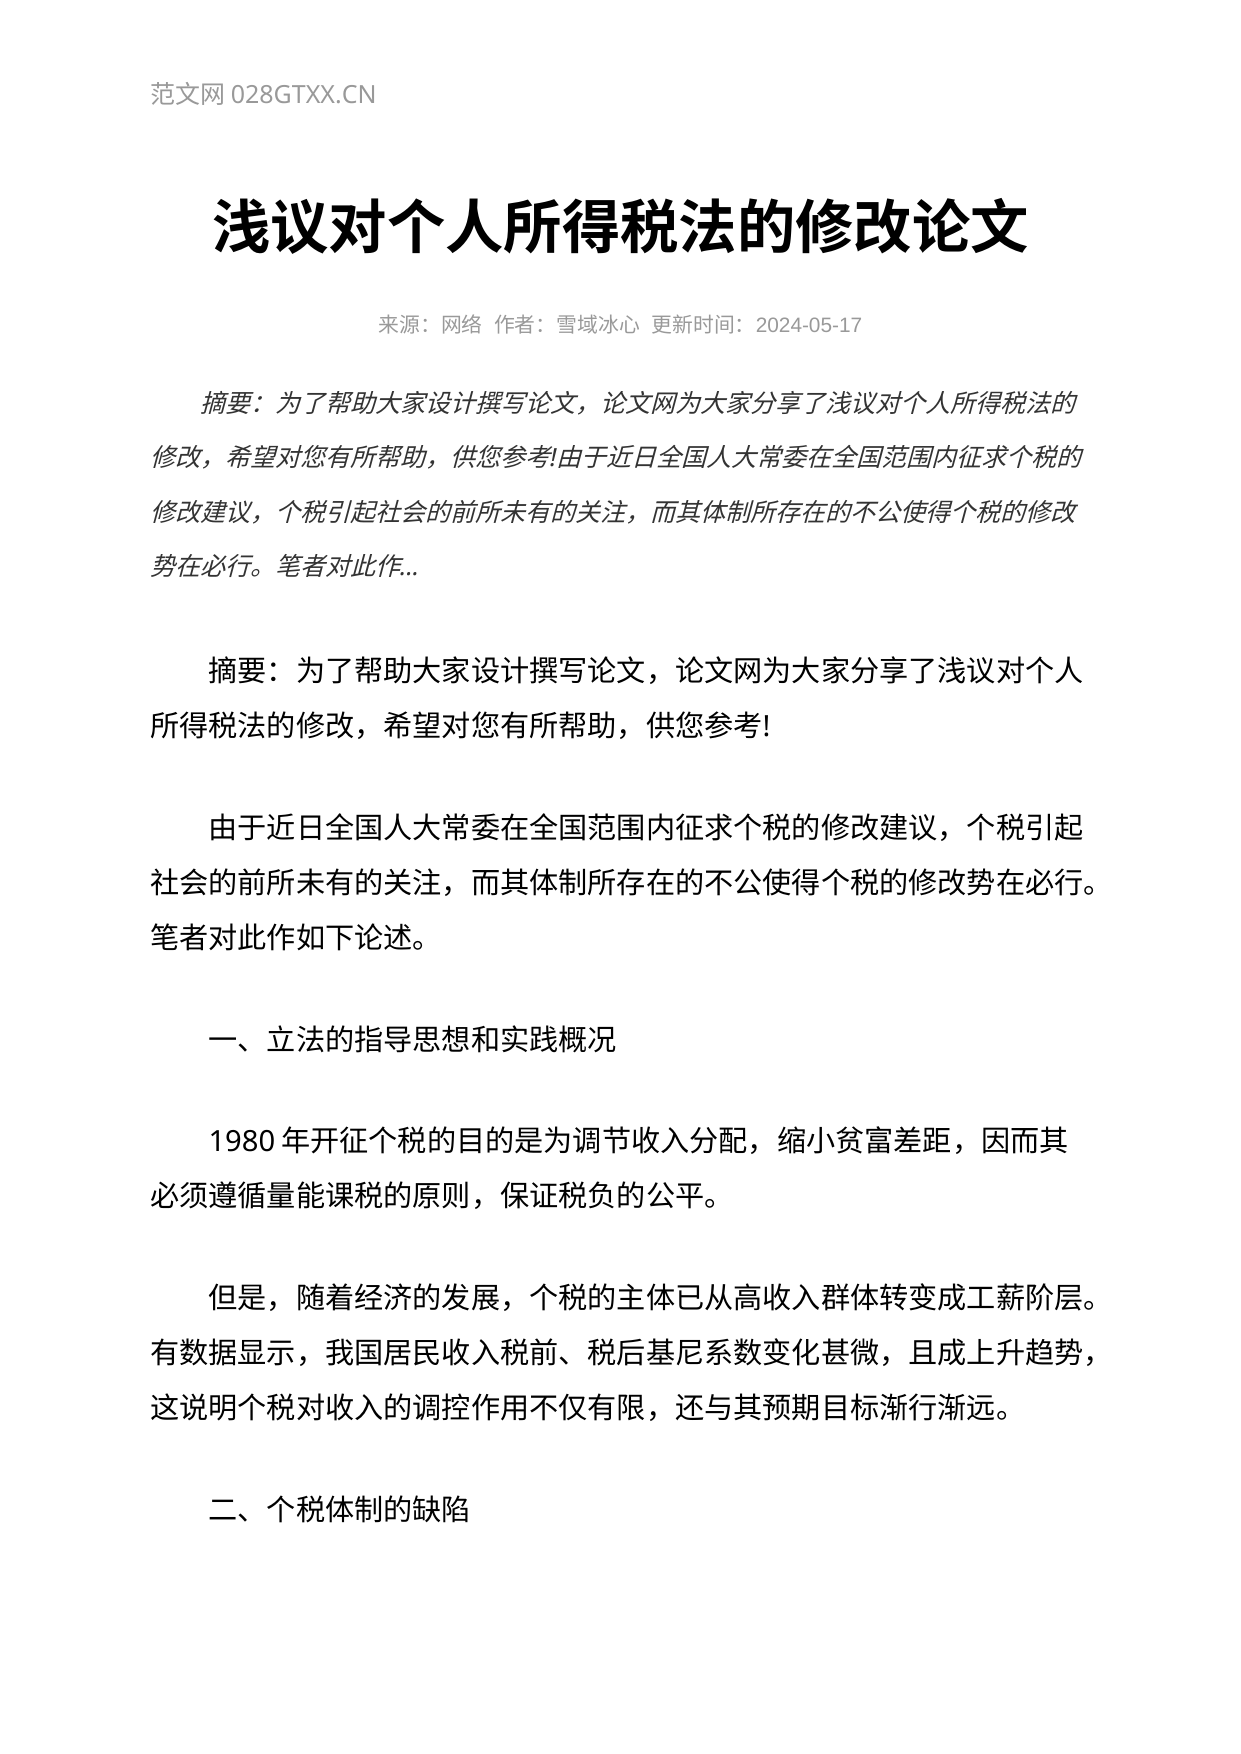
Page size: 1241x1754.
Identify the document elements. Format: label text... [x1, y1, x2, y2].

text 摘要：为了帮助大家设计撰写论文，论文网为大家分享了浅议对个人所得税法的修改，希望对您有所帮助，供您参考! [150, 648, 1090, 745]
text 但是，随着经济的发展，个税的主体已从高收入群体转变成工薪阶层。有数据显示，我国居民收入税前、税后基尼系数变化甚微，且成上升趋势，这说明个税对收入的调控作用不仅有限，还与其预期目标渐行渐远。 [150, 1275, 1090, 1427]
text 1980年开征个税的目的是为调节收入分配，缩小贫富差距，因而其必须遵循量能课税的原则，保证税负的公平。 [150, 1118, 1090, 1215]
text 一、立法的指导思想和实践概况 [150, 1016, 1090, 1058]
text 来源：网络 作者：雪域冰心 更新时间：2024-05-17 [150, 313, 1090, 337]
text 由于近日全国人大常委在全国范围内征求个税的修改建议，个税引起社会的前所未有的关注，而其体制所存在的不公使得个税的修改势在必行。笔者对此作如下论述。 [150, 805, 1090, 957]
text 摘要：为了帮助大家设计撰写论文，论文网为大家分享了浅议对个人所得税法的修改，希望对您有所帮助，供您参考!由于近日全国人大常委在全国范围内征求个税的修改建议，个税引起社会的前所未有的关注，而其体制所存在的不公使得个税的修改势在必行。笔者对此作... [150, 383, 1090, 583]
text 二、个税体制的缺陷 [150, 1486, 1090, 1529]
subtitle 浅议对个人所得税法的修改论文 [150, 181, 1090, 266]
